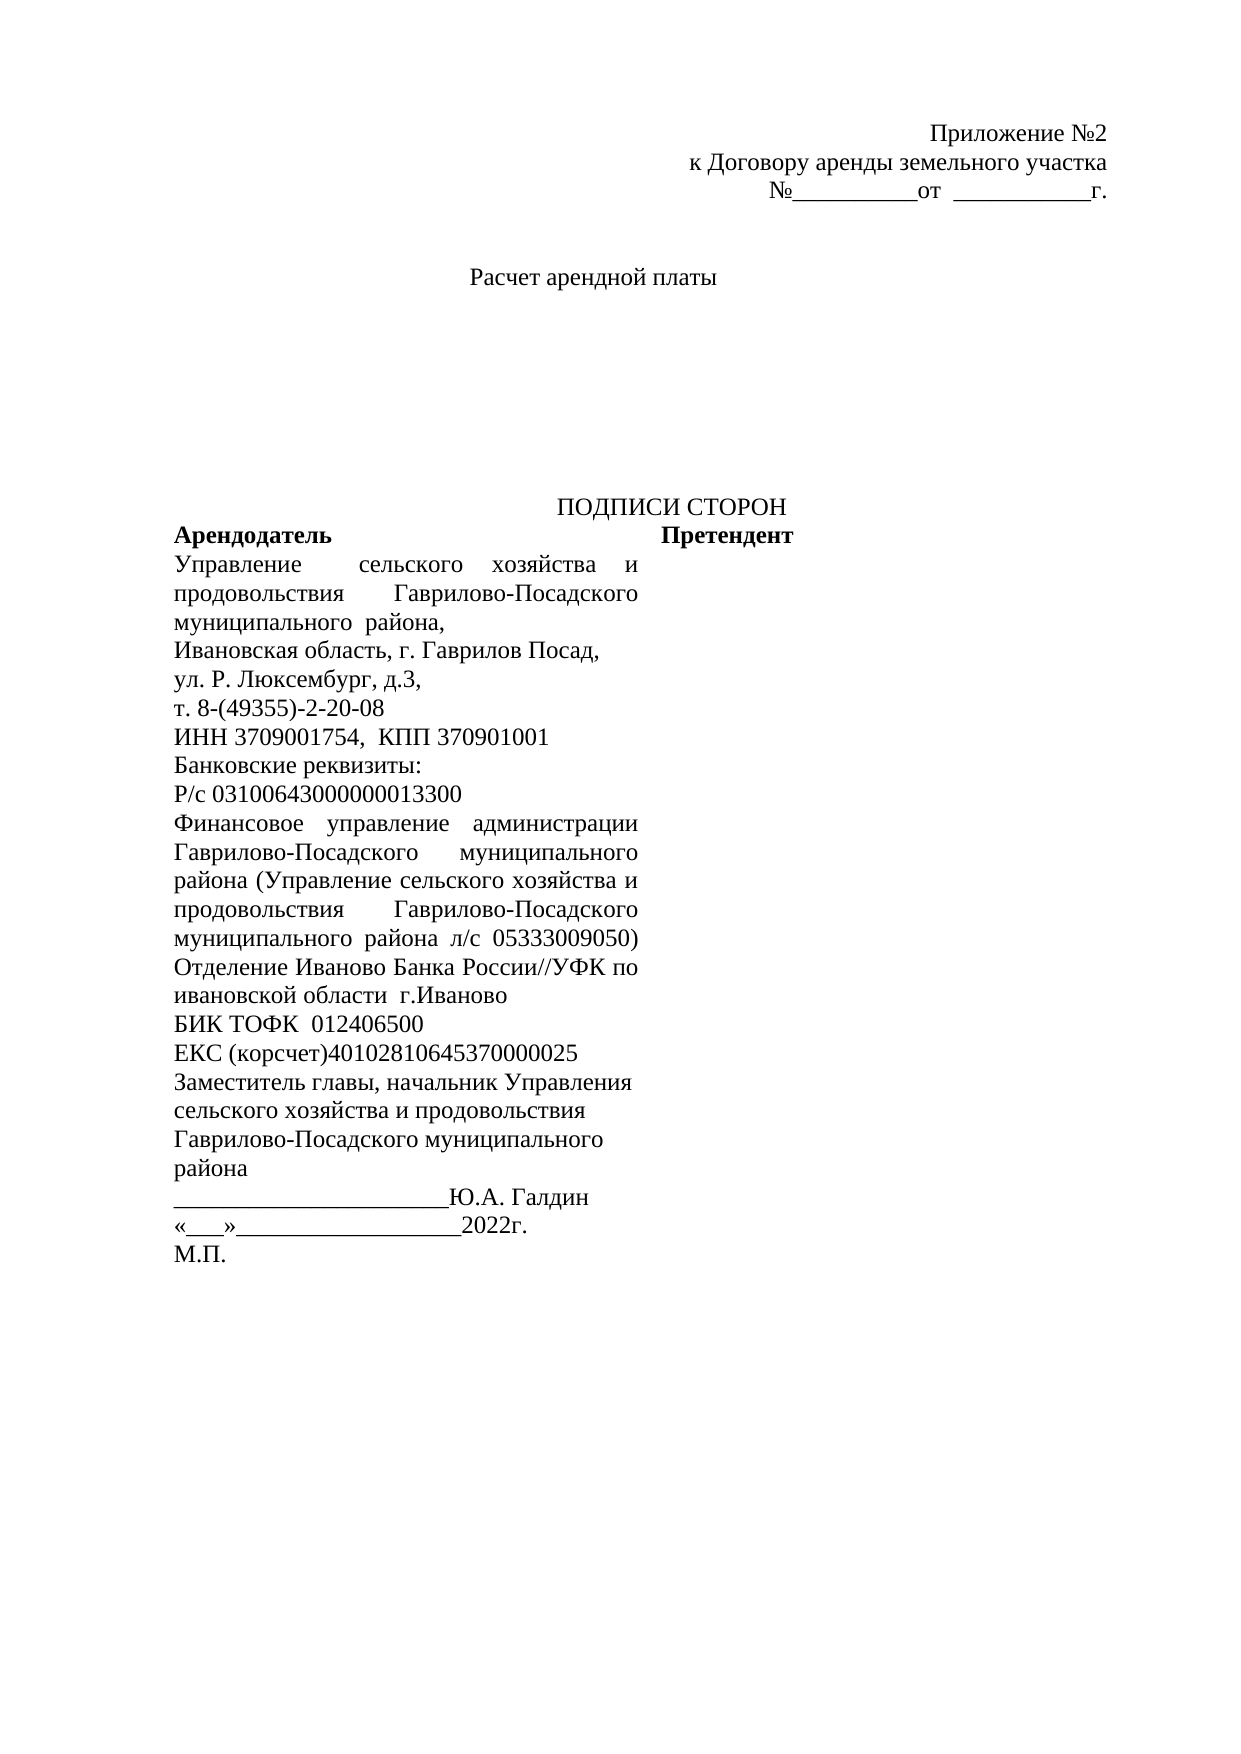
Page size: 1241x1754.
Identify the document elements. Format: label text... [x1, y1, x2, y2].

text к Договору аренды земельного участка [162, 147, 1107, 176]
table_header Претендент [650, 521, 1112, 1268]
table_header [163, 521, 649, 1268]
text №__________от ___________г. [162, 176, 1107, 204]
text ПОДПИСИ СТОРОН [162, 492, 1107, 521]
text Расчет арендной платы [88, 262, 1098, 291]
text Приложение №2 [162, 118, 1107, 147]
